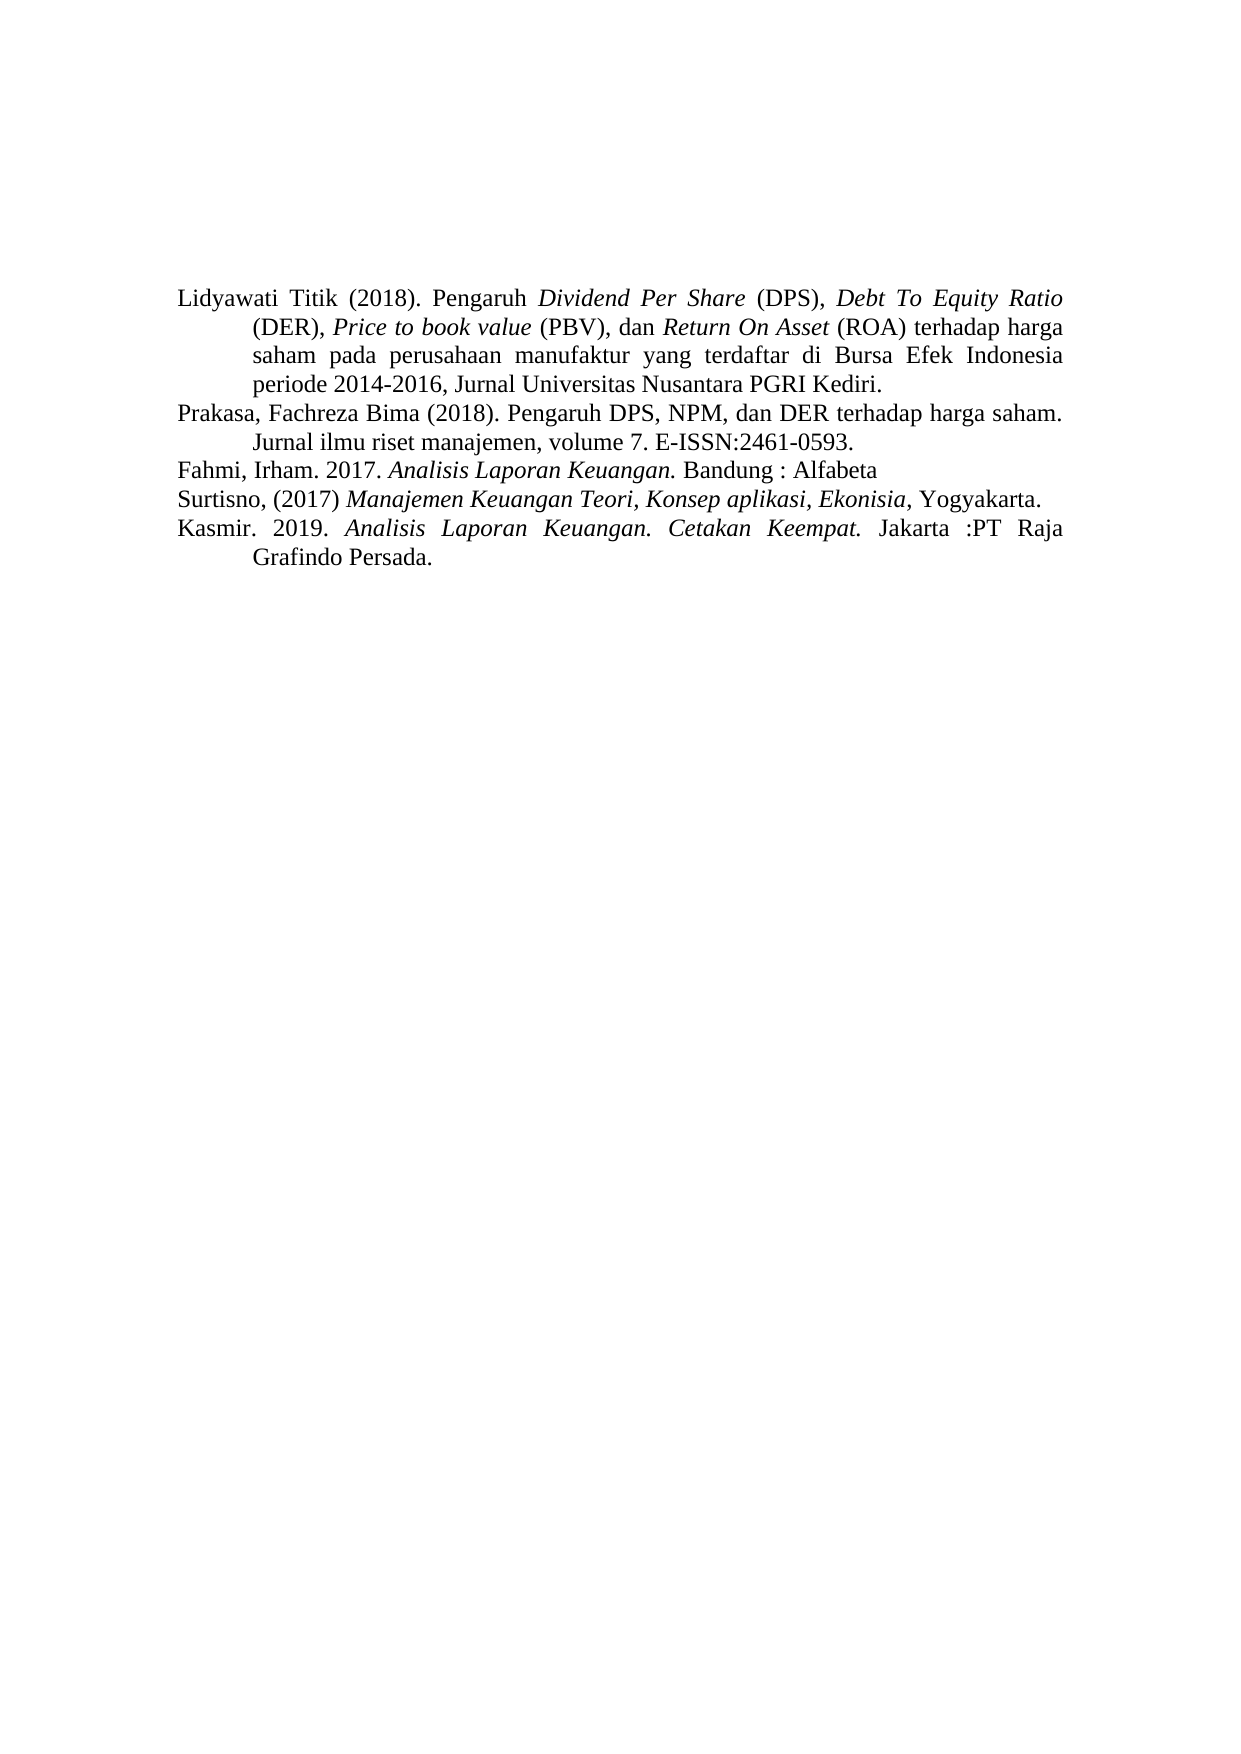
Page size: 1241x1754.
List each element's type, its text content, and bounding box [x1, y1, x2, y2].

text Fahmi, Irham. 2017. Analisis Laporan Keuangan. Bandung : Alfabeta [177, 456, 1076, 484]
text Surtisno, (2017) Manajemen Keuangan Teori, Konsep aplikasi, Ekonisia, Yogyakarta. [177, 484, 1076, 513]
text Kasmir. 2019. Analisis Laporan Keuangan. Cetakan Keempat. Jakarta :PT Raja Grafindo Persada. [177, 513, 1063, 571]
text Lidyawati Titik (2018). Pengaruh Dividend Per Share (DPS), Debt To Equity Ratio (DER), Price to book value (PBV), dan Return On Asset (ROA) terhadap harga saham pada perusahaan manufaktur yang terdaftar di Bursa Efek Indonesia periode 2014-2016, Jurnal Universitas Nusantara PGRI Kediri. [177, 283, 1063, 398]
text Prakasa, Fachreza Bima (2018). Pengaruh DPS, NPM, dan DER terhadap harga saham. Jurnal ilmu riset manajemen, volume 7. E-ISSN:2461-0593. [177, 398, 1063, 456]
